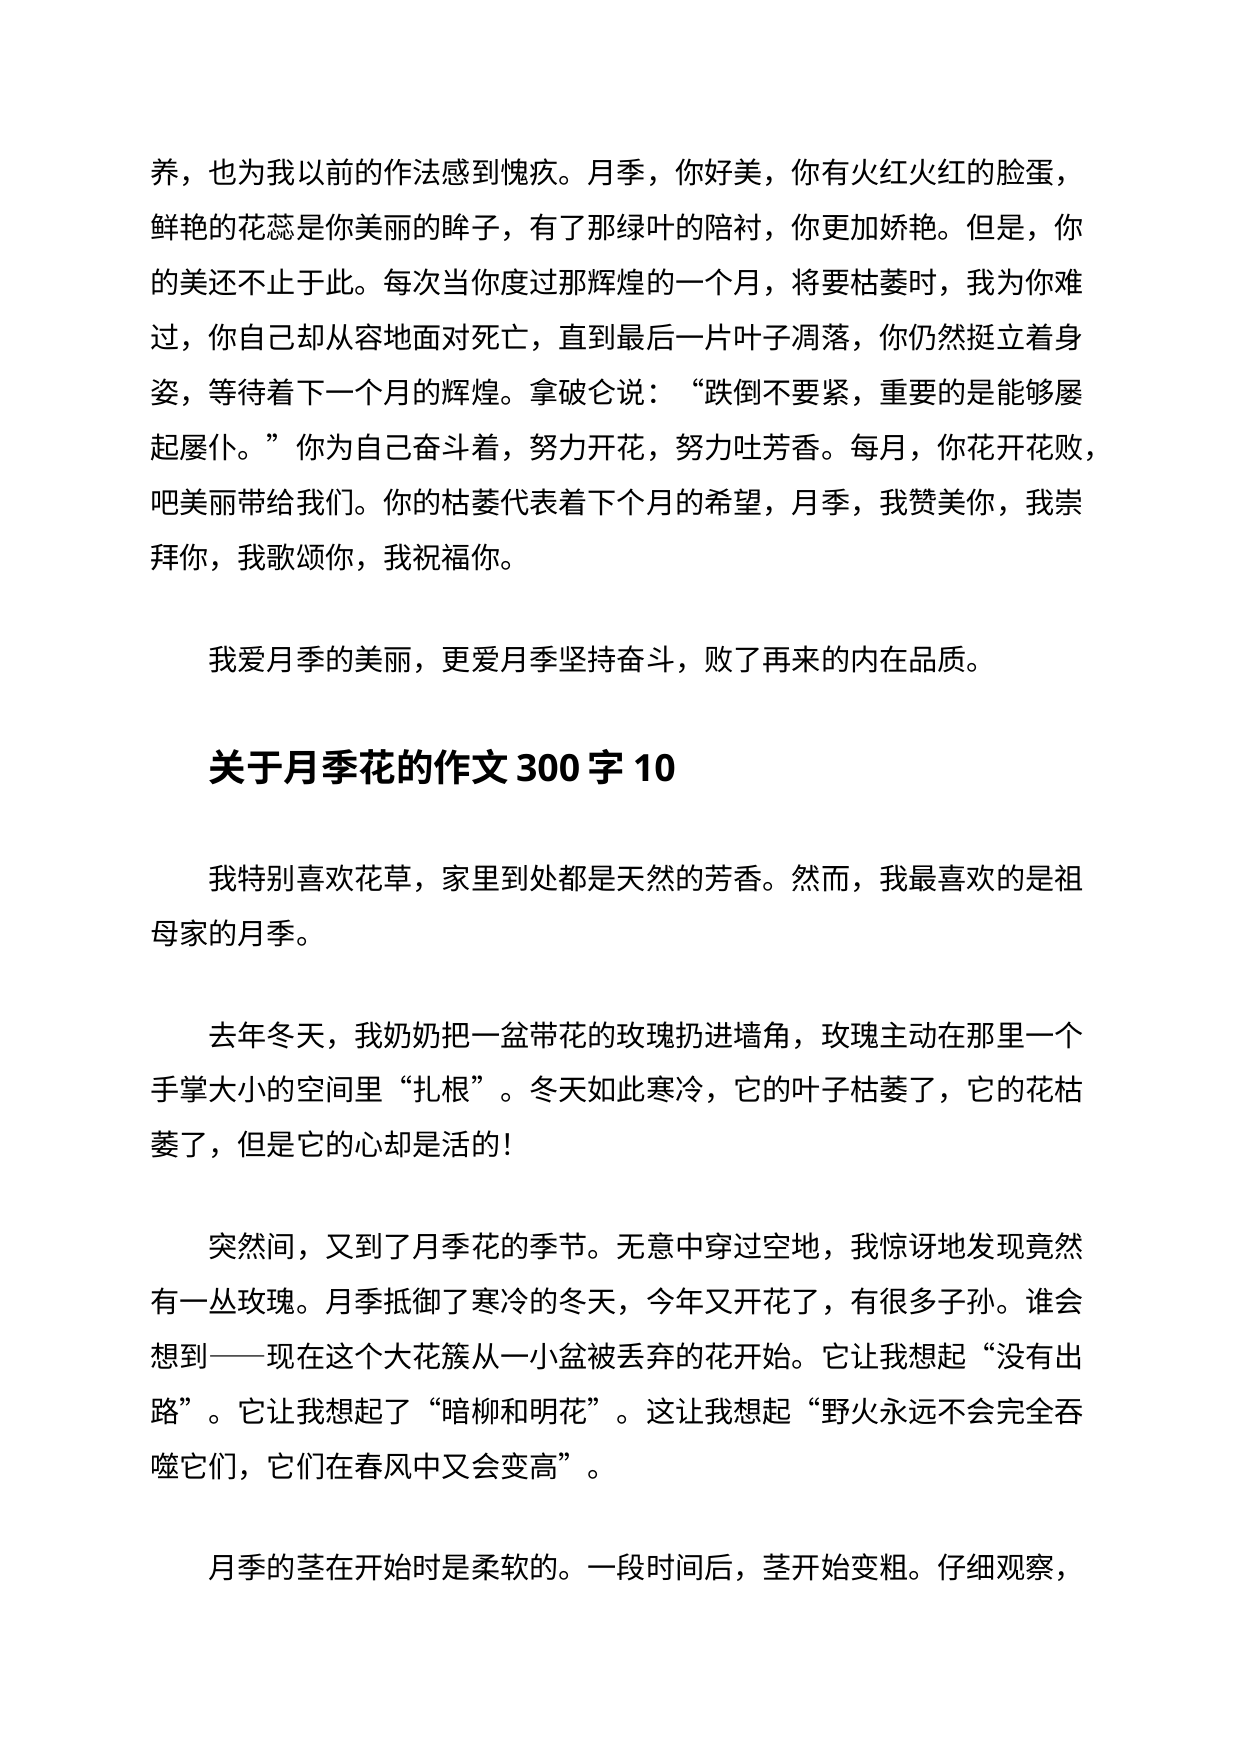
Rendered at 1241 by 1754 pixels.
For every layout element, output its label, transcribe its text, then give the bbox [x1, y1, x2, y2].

text 突然间，又到了月季花的季节。无意中穿过空地，我惊讶地发现竟然有一丛玫瑰。月季抵御了寒冷的冬天，今年又开花了，有很多子孙。谁会想到——现在这个大花簇从一小盆被丢弃的花开始。它让我想起“没有出路”。它让我想起了“暗柳和明花”。这让我想起“野火永远不会完全吞噬它们，它们在春风中又会变高”。 [150, 1224, 1090, 1486]
text 关于月季花的作文300字10 [150, 738, 1090, 792]
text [150, 150, 1090, 577]
text 我特别喜欢花草，家里到处都是天然的芳香。然而，我最喜欢的是祖母家的月季。 [150, 855, 1090, 953]
text 去年冬天，我奶奶把一盆带花的玫瑰扔进墙角，玫瑰主动在那里一个手掌大小的空间里“扎根”。冬天如此寒冷，它的叶子枯萎了，它的花枯萎了，但是它的心却是活的！ [150, 1012, 1090, 1164]
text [150, 1545, 1090, 1587]
text 我爱月季的美丽，更爱月季坚持奋斗，败了再来的内在品质。 [150, 636, 1090, 678]
